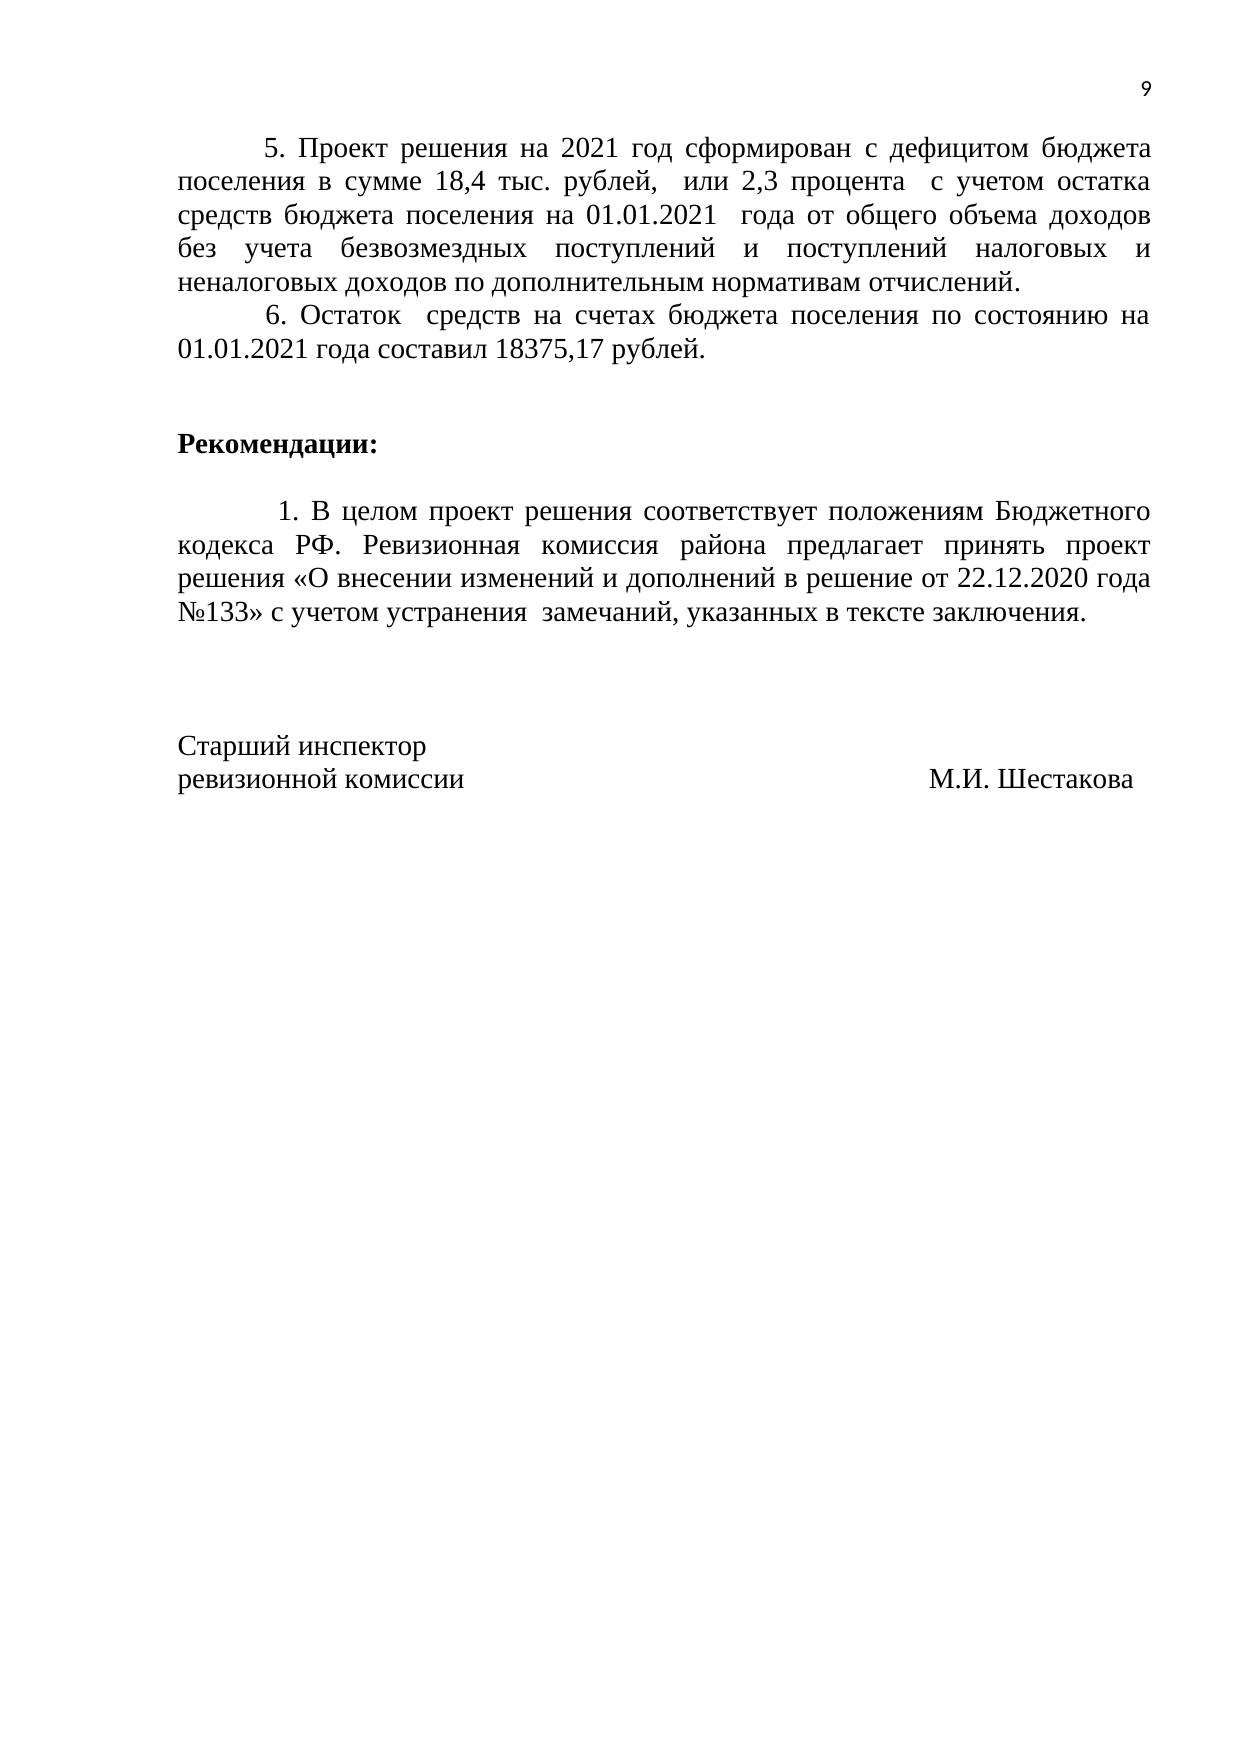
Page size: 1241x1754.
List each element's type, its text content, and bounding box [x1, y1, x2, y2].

text Старший инспектор [177, 728, 1152, 762]
text ревизионной комиссии М.И. Шестакова [177, 762, 1152, 795]
text 1. В целом проект решения соответствует положениям Бюджетного кодекса РФ. Ревизионная комиссия района предлагает принять проект решения «О внесении изменений и дополнений в решение от 22.12.2020 года №133» с учетом устранения замечаний, указанных в тексте заключения. [177, 493, 1152, 627]
text 6. Остаток средств на счетах бюджета поселения по состоянию на 01.01.2021 года составил 18375,17 рублей. [177, 297, 1152, 364]
text Рекомендации: [177, 426, 1152, 460]
text 5. Проект решения на 2021 год сформирован с дефицитом бюджета поселения в сумме 18,4 тыс. рублей, или 2,3 процента с учетом остатка средств бюджета поселения на 01.01.2021 года от общего объема доходов без учета безвозмездных поступлений и поступлений налоговых и неналоговых доходов по дополнительным нормативам отчислений. [177, 130, 1152, 297]
